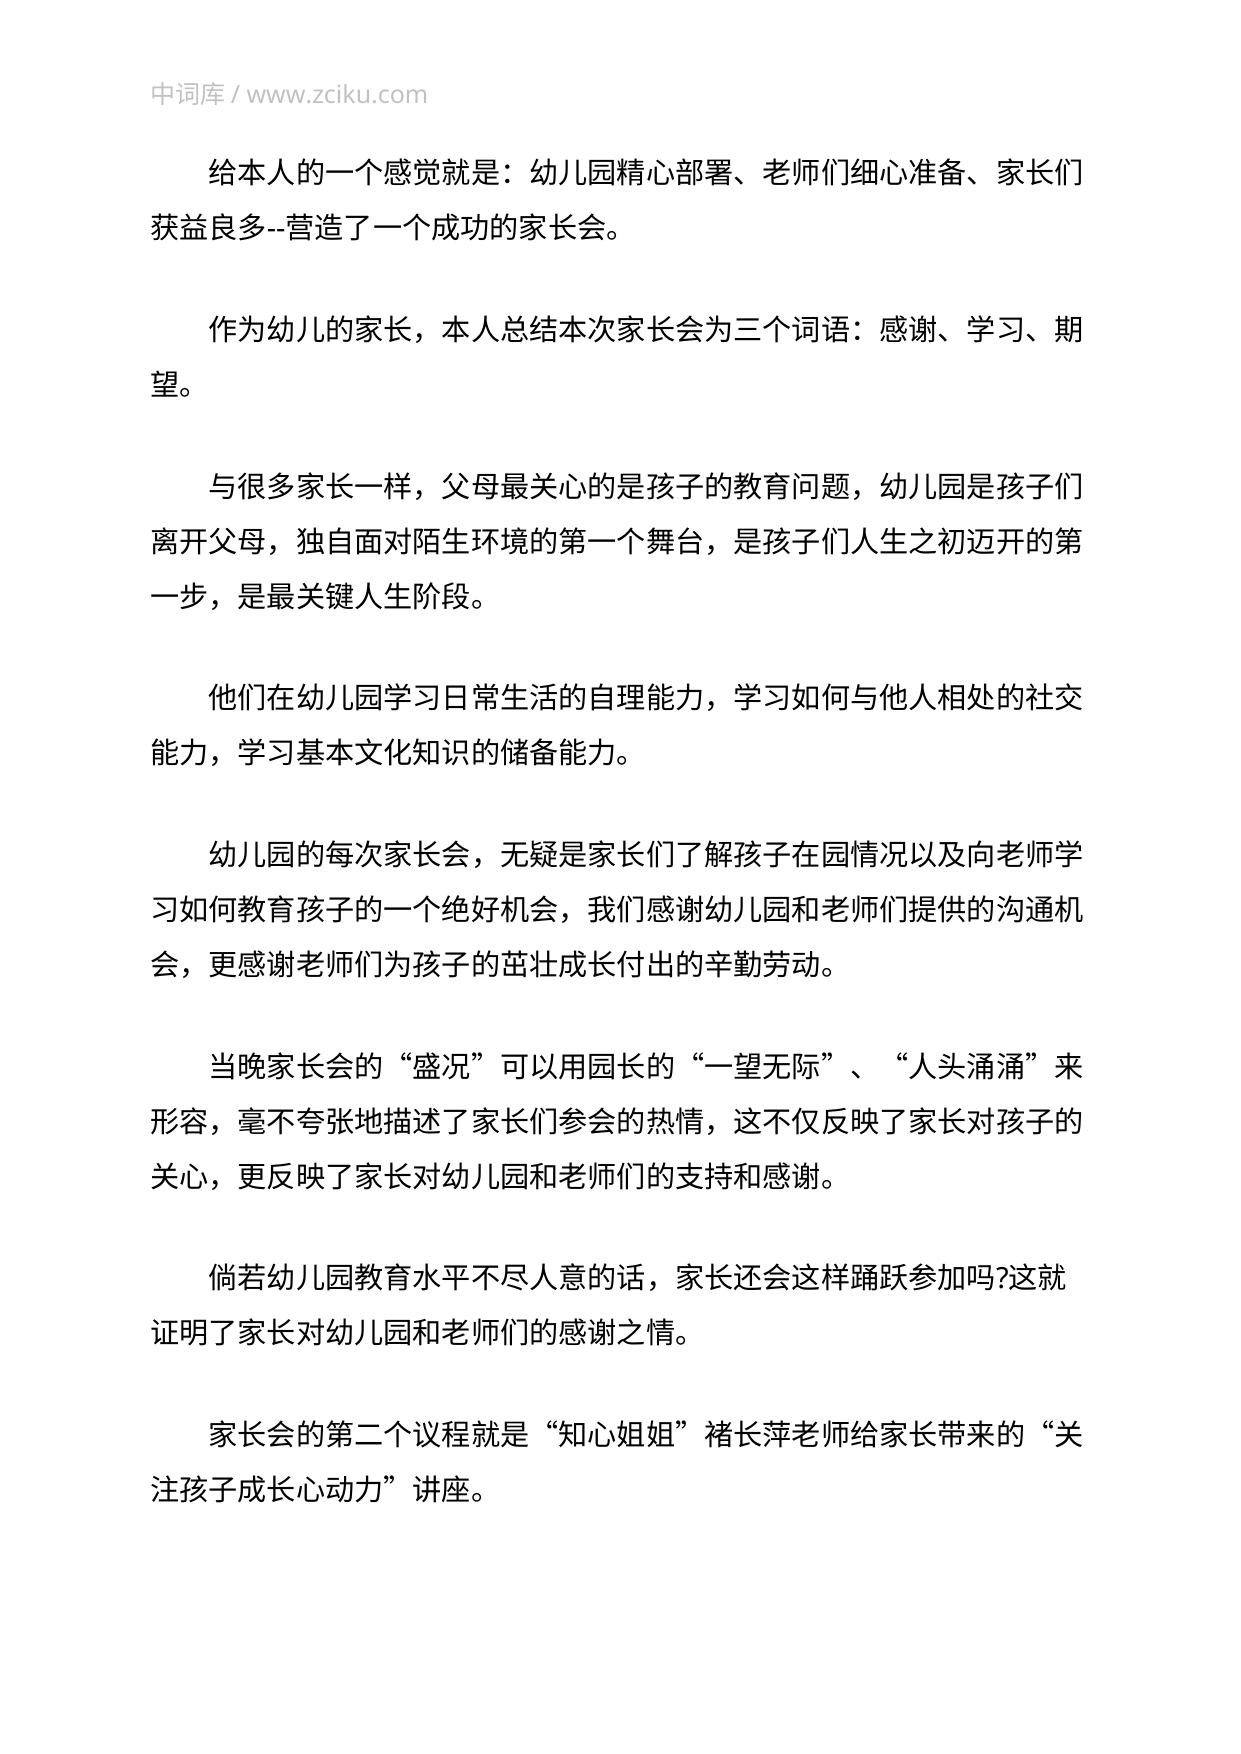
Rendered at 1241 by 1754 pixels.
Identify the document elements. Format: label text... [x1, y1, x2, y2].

text 作为幼儿的家长，本人总结本次家长会为三个词语：感谢、学习、期望。 [150, 307, 1090, 404]
text 他们在幼儿园学习日常生活的自理能力，学习如何与他人相处的社交能力，学习基本文化知识的储备能力。 [150, 675, 1090, 772]
text 倘若幼儿园教育水平不尽人意的话，家长还会这样踊跃参加吗?这就证明了家长对幼儿园和老师们的感谢之情。 [150, 1255, 1090, 1352]
text 当晚家长会的“盛况”可以用园长的“一望无际”、“人头涌涌”来形容，毫不夸张地描述了家长们参会的热情，这不仅反映了家长对孩子的关心，更反映了家长对幼儿园和老师们的支持和感谢。 [150, 1043, 1090, 1195]
text 与很多家长一样，父母最关心的是孩子的教育问题，幼儿园是孩子们离开父母，独自面对陌生环境的第一个舞台，是孩子们人生之初迈开的第一步，是最关键人生阶段。 [150, 463, 1090, 616]
text 幼儿园的每次家长会，无疑是家长们了解孩子在园情况以及向老师学习如何教育孩子的一个绝好机会，我们感谢幼儿园和老师们提供的沟通机会，更感谢老师们为孩子的茁壮成长付出的辛勤劳动。 [150, 832, 1090, 984]
text 给本人的一个感觉就是：幼儿园精心部署、老师们细心准备、家长们获益良多--营造了一个成功的家长会。 [150, 150, 1090, 247]
text 家长会的第二个议程就是“知心姐姐”褚长萍老师给家长带来的“关注孩子成长心动力”讲座。 [150, 1412, 1090, 1509]
